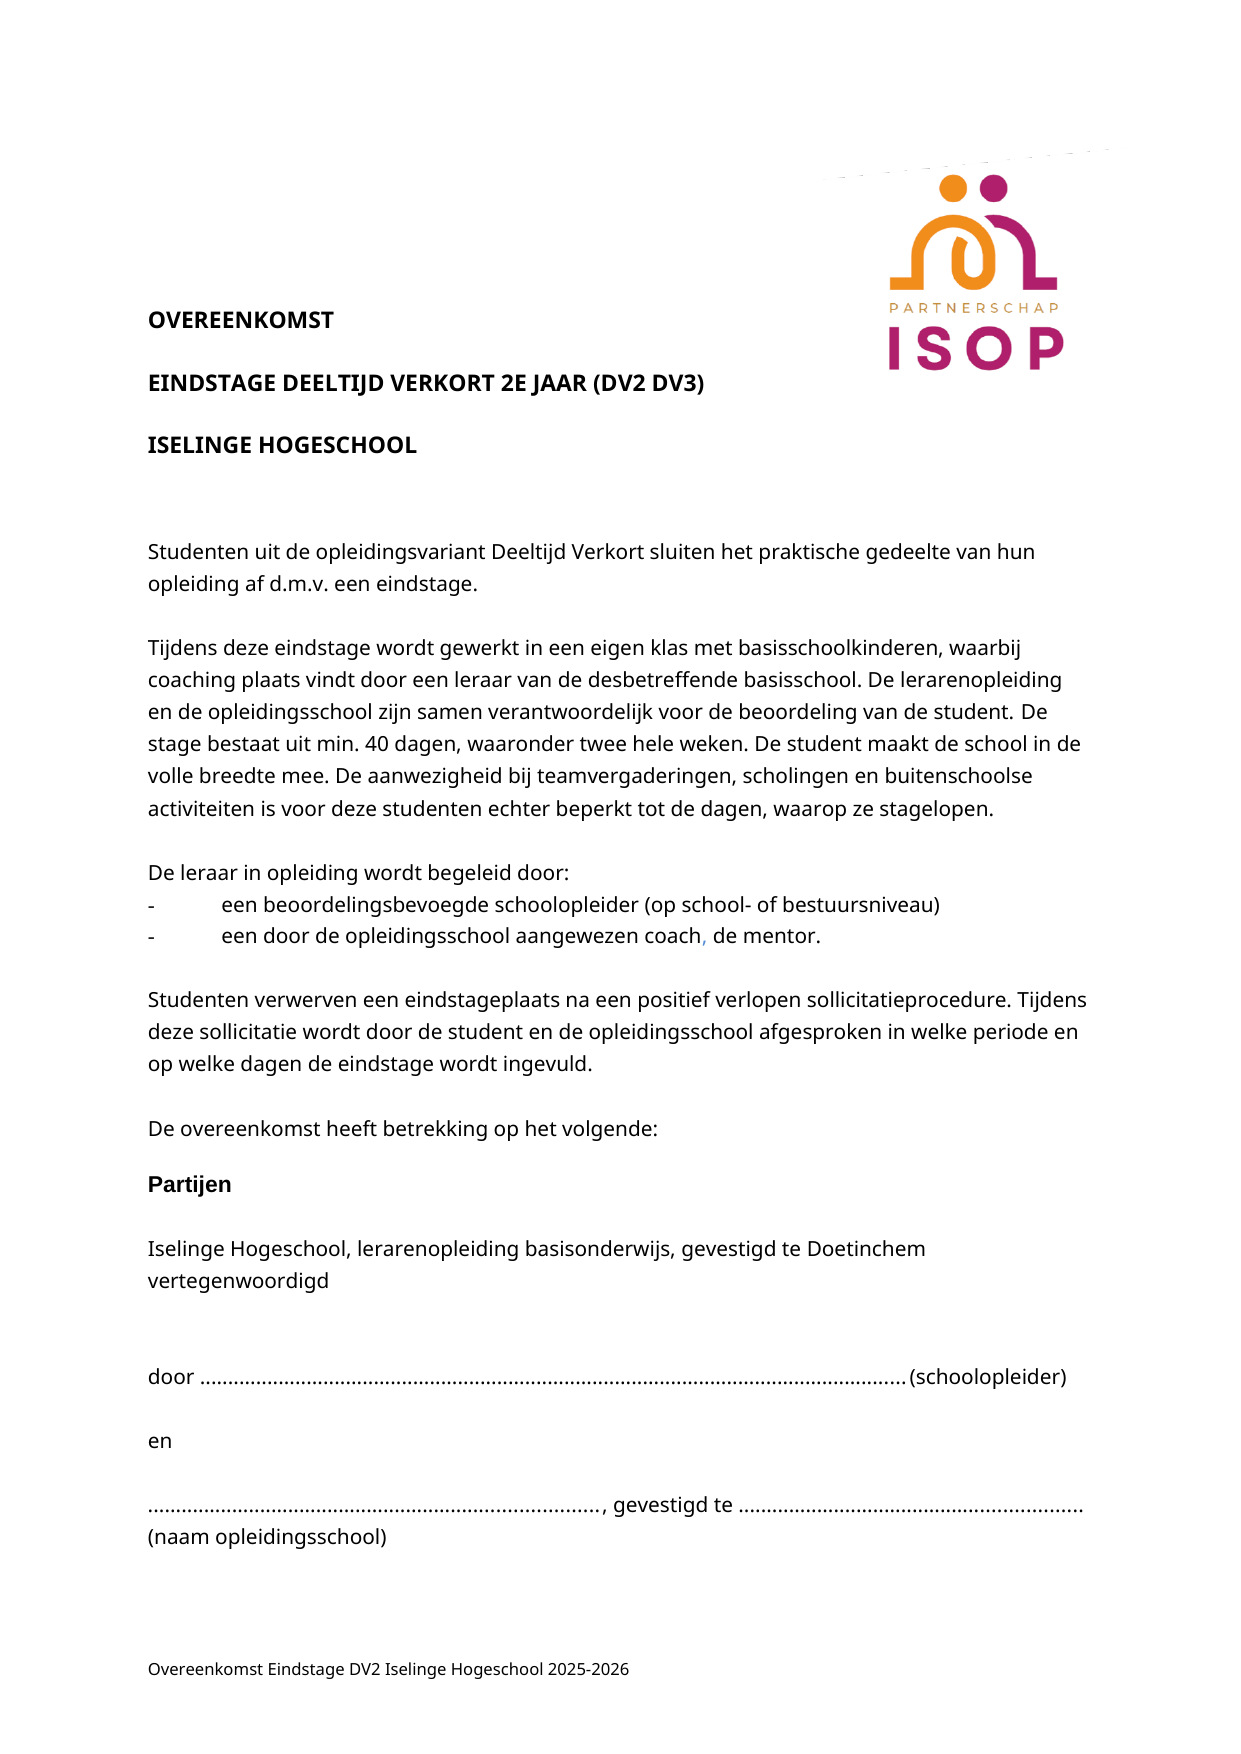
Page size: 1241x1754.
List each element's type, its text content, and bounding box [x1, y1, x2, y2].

list een door de opleidingsschool aangewezen coach, de mentor. [148, 921, 1092, 950]
text en [148, 1426, 1092, 1455]
text ISELINGE HOGESCHOOL [148, 429, 1092, 460]
text De leraar in opleiding wordt begeleid door: [148, 858, 1092, 886]
text , gevestigd te [148, 1490, 1092, 1519]
text OVEREENKOMST [148, 304, 1092, 335]
text De overeenkomst heeft betrekking op het volgende: [148, 1114, 1092, 1142]
text Tijdens deze eindstage wordt gewerkt in een eigen klas met basisschoolkinderen, waarbij coaching plaats vindt door een leraar van de desbetreffende basisschool. De lerarenopleiding en de opleidingsschool zijn samen verantwoordelijk voor de beoordeling van de student. De stage bestaat uit min. 40 dagen, waaronder twee hele weken. De student maakt de school in de volle breedte mee. De aanwezigheid bij teamvergaderingen, scholingen en buitenschoolse activiteiten is voor deze studenten echter beperkt tot de dagen, waarop ze stagelopen. [148, 633, 1092, 822]
text Studenten uit de opleidingsvariant Deeltijd Verkort sluiten het praktische gedeelte van hun opleiding af d.m.v. een eindstage. [148, 537, 1092, 598]
picture [823, 147, 1130, 424]
text door (schoolopleider) [148, 1362, 1092, 1391]
list een beoordelingsbevoegde schoolopleider (op school- of bestuursniveau) [148, 890, 1092, 918]
text Studenten verwerven een eindstageplaats na een positief verlopen sollicitatieprocedure. Tijdens deze sollicitatie wordt door de student en de opleidingsschool afgesproken in welke periode en op welke dagen de eindstage wordt ingevuld. [148, 985, 1092, 1078]
text (naam opleidingsschool) [148, 1522, 1092, 1551]
text Iselinge Hogeschool, lerarenopleiding basisonderwijs, gevestigd te Doetinchem vertegenwoordigd [148, 1234, 1092, 1294]
text EINDSTAGE DEELTIJD VERKORT 2E JAAR (DV2 DV3) [148, 366, 1092, 398]
subtitle Partijen [148, 1171, 1092, 1197]
